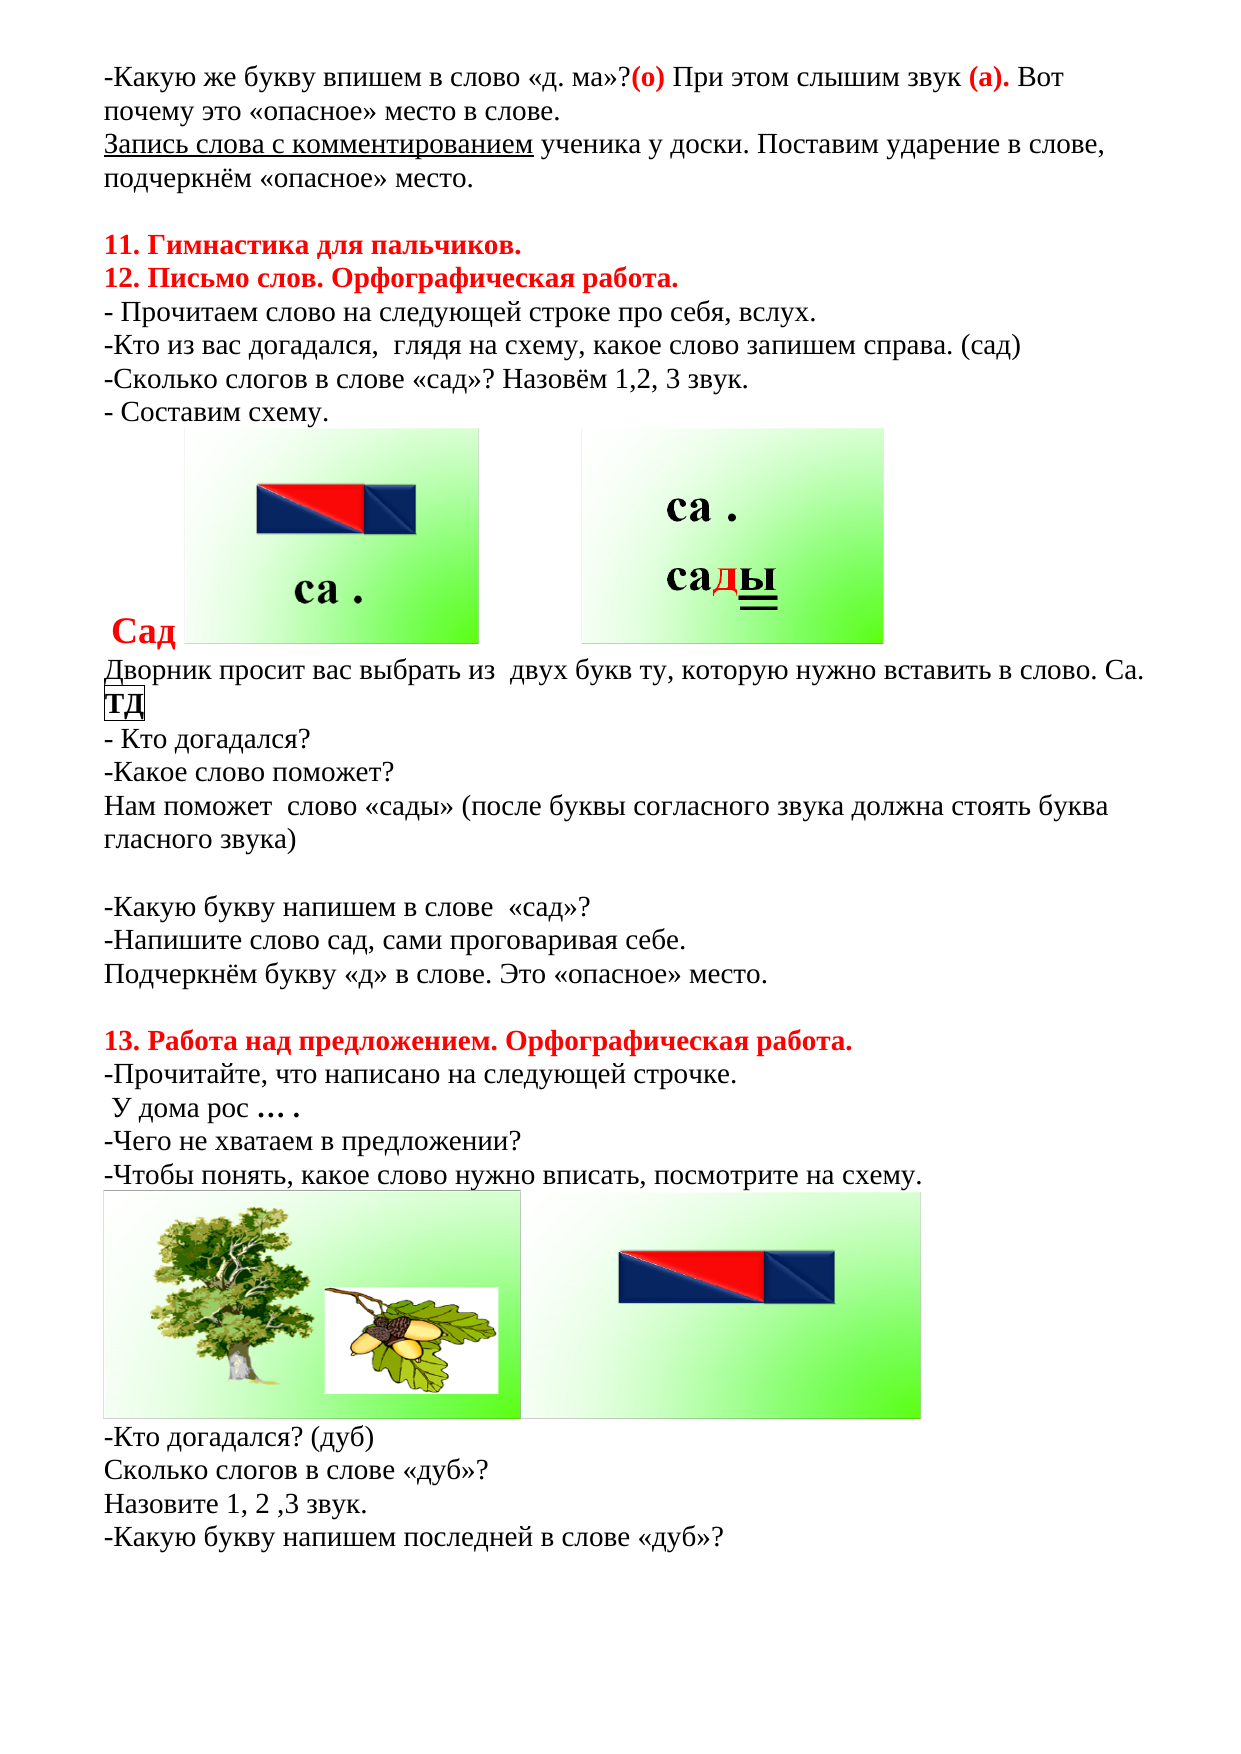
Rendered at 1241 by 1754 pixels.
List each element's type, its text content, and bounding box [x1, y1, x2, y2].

text -Напишите слово сад, сами проговаривая себе. [103, 922, 1152, 956]
text -Кто догадался? (дуб) [103, 1419, 1152, 1452]
text -Кто из вас догадался, глядя на схему, какое слово запишем справа. (сад) [103, 327, 1152, 361]
picture [581, 428, 884, 644]
picture [184, 428, 479, 644]
text -Какое слово поможет? [103, 754, 1152, 788]
text Подчеркнём букву «д» в слове. Это «опасное» место. [103, 956, 1152, 989]
text Запись слова с комментированием ученика у доски. Поставим ударение в слове, подчеркнём «опасное» место. [103, 126, 1152, 193]
picture [103, 1190, 921, 1419]
text 13. Работа над предложением. Орфографическая работа. [103, 1023, 1152, 1056]
text -Какую букву напишем в слове «сад»? [103, 889, 1152, 922]
text -Какую же букву впишем в слово «д. ма»?(о) При этом слышим звук (а). Вот почему это «опасное» место в слове. [103, 59, 1152, 126]
text Назовите 1, 2 ,3 звук. [103, 1486, 1152, 1519]
text 12. Письмо слов. Орфографическая работа. [103, 260, 1152, 294]
text Нам поможет слово «сады» (после буквы согласного звука должна стоять буква гласного звука) [103, 788, 1152, 855]
text -Чтобы понять, какое слово нужно вписать, посмотрите на схему. [103, 1157, 1152, 1191]
text Дворник просит вас выбрать из двух букв ту, которую нужно вставить в слово. Са. ТД [103, 652, 1152, 721]
text -Какую букву напишем последней в слове «дуб»? [103, 1519, 1152, 1553]
text - Кто догадался? [103, 721, 1152, 754]
text 11. Гимнастика для пальчиков. [103, 227, 1152, 260]
text -Сколько слогов в слове «сад»? Назовём 1,2, 3 звук. [103, 361, 1152, 394]
text - Прочитаем слово на следующей строке про себя, вслух. [103, 294, 1152, 327]
text - Составим схему. [103, 394, 1152, 428]
text -Чего не хватаем в предложении? [103, 1123, 1152, 1157]
text -Прочитайте, что написано на следующей строчке. [103, 1056, 1152, 1090]
text Сколько слогов в слове «дуб»? [103, 1452, 1152, 1486]
text У дома рос … . [103, 1090, 1152, 1123]
